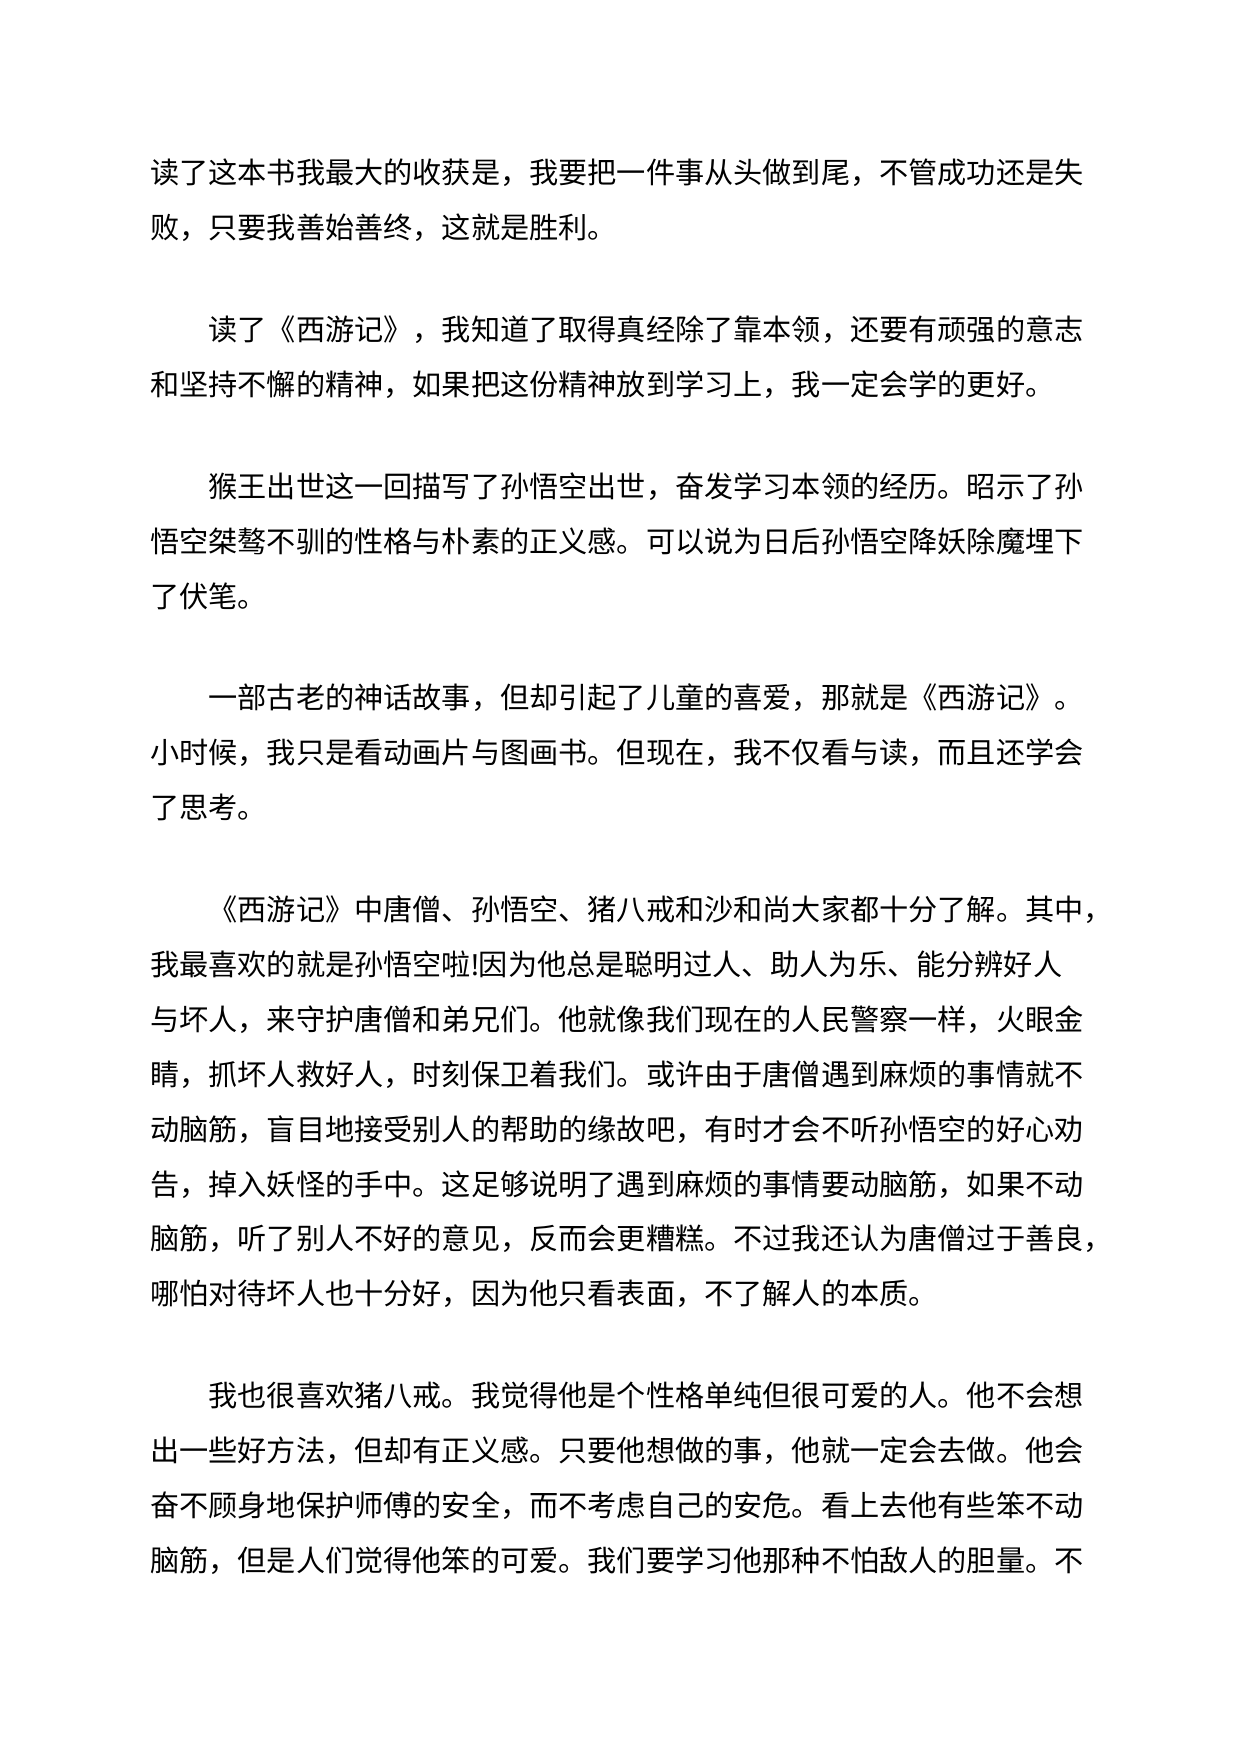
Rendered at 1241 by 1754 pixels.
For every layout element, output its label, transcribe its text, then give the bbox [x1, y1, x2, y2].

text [150, 1373, 1090, 1579]
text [150, 150, 1090, 247]
text 一部古老的神话故事，但却引起了儿童的喜爱，那就是《西游记》。小时候，我只是看动画片与图画书。但现在，我不仅看与读，而且还学会了思考。 [150, 675, 1090, 827]
text 《西游记》中唐僧、孙悟空、猪八戒和沙和尚大家都十分了解。其中，我最喜欢的就是孙悟空啦!因为他总是聪明过人、助人为乐、能分辨好人与坏人，来守护唐僧和弟兄们。他就像我们现在的人民警察一样，火眼金睛，抓坏人救好人，时刻保卫着我们。或许由于唐僧遇到麻烦的事情就不动脑筋，盲目地接受别人的帮助的缘故吧，有时才会不听孙悟空的好心劝告，掉入妖怪的手中。这足够说明了遇到麻烦的事情要动脑筋，如果不动脑筋，听了别人不好的意见，反而会更糟糕。不过我还认为唐僧过于善良，哪怕对待坏人也十分好，因为他只看表面，不了解人的本质。 [150, 886, 1090, 1313]
text 猴王出世这一回描写了孙悟空出世，奋发学习本领的经历。昭示了孙悟空桀骜不驯的性格与朴素的正义感。可以说为日后孙悟空降妖除魔埋下了伏笔。 [150, 463, 1090, 615]
text 读了《西游记》，我知道了取得真经除了靠本领，还要有顽强的意志和坚持不懈的精神，如果把这份精神放到学习上，我一定会学的更好。 [150, 307, 1090, 404]
